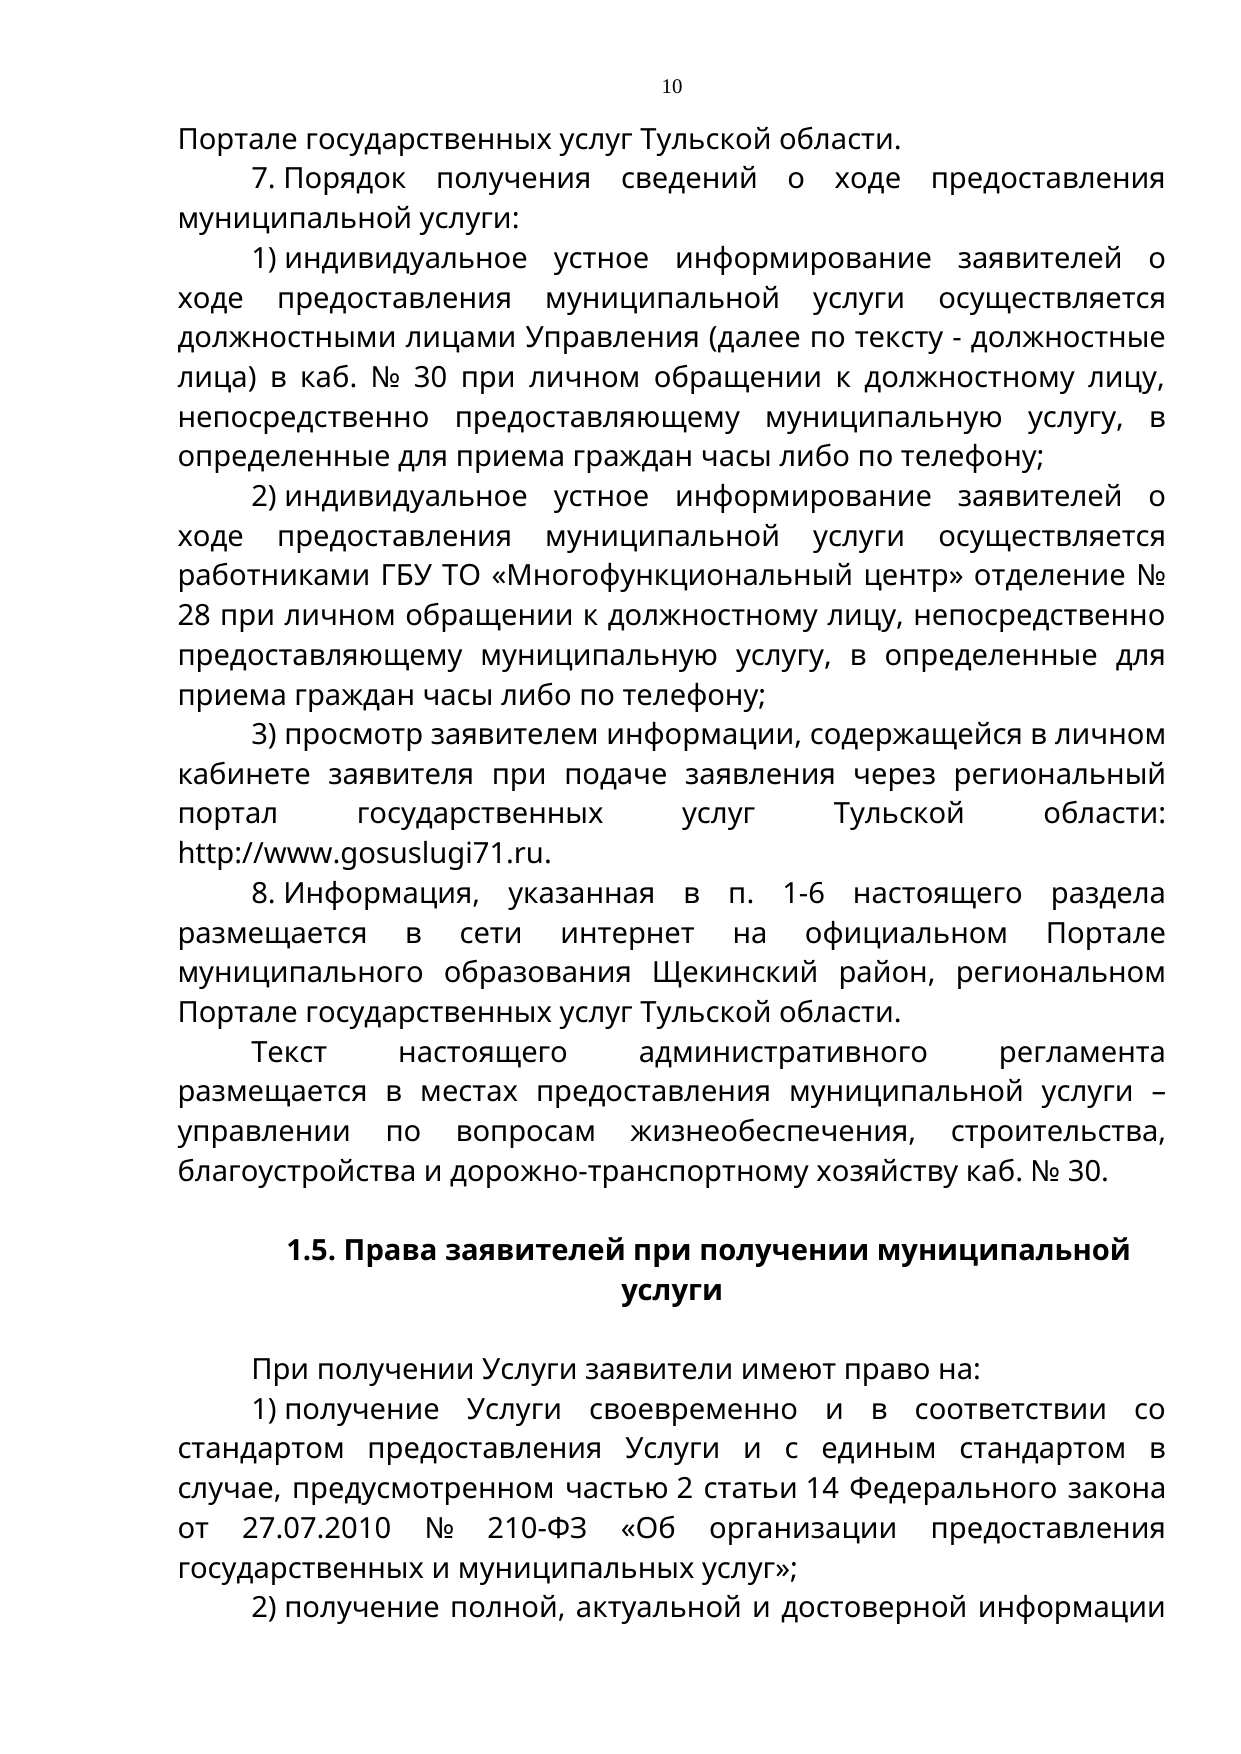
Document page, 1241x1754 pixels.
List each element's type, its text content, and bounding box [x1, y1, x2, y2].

text 1) получение Услуги своевременно и в соответствии со стандартом предоставления Услуги и с единым стандартом в случае, предусмотренном частью 2 статьи 14 Федерального закона от 27.07.2010 № 210-ФЗ «Об организации предоставления государственных и муниципальных услуг»; [177, 1388, 1167, 1587]
text При получении Услуги заявители имеют право на: [177, 1348, 1167, 1388]
text 8. Информация, указанная в п. 1-6 настоящего раздела размещается в сети интернет на официальном Портале муниципального образования Щекинский район, региональном Портале государственных услуг Тульской области. [177, 872, 1167, 1031]
text 1) индивидуальное устное информирование заявителей о ходе предоставления муниципальной услуги осуществляется должностными лицами Управления (далее по тексту - должностные лица) в каб. № 30 при личном обращении к должностному лицу, непосредственно предоставляющему муниципальную услугу, в определенные для приема граждан часы либо по телефону; [177, 237, 1167, 475]
text 7. Порядок получения сведений о ходе предоставления муниципальной услуги: [177, 158, 1167, 237]
text 1.5. Права заявителей при получении муниципальной услуги [177, 1229, 1167, 1309]
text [177, 1587, 1167, 1626]
text 3) просмотр заявителем информации, содержащейся в личном кабинете заявителя при подаче заявления через региональный портал государственных услуг Тульской области: http://www.gosuslugi71.ru. [177, 713, 1167, 872]
text Текст настоящего административного регламента размещается в местах предоставления муниципальной услуги – управлении по вопросам жизнеобеспечения, строительства, благоустройства и дорожно-транспортному хозяйству каб. № 30. [177, 1031, 1167, 1190]
text 2) индивидуальное устное информирование заявителей о ходе предоставления муниципальной услуги осуществляется работниками ГБУ ТО «Многофункциональный центр» отделение № 28 при личном обращении к должностному лицу, непосредственно предоставляющему муниципальную услугу, в определенные для приема граждан часы либо по телефону; [177, 475, 1167, 713]
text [177, 118, 1167, 158]
